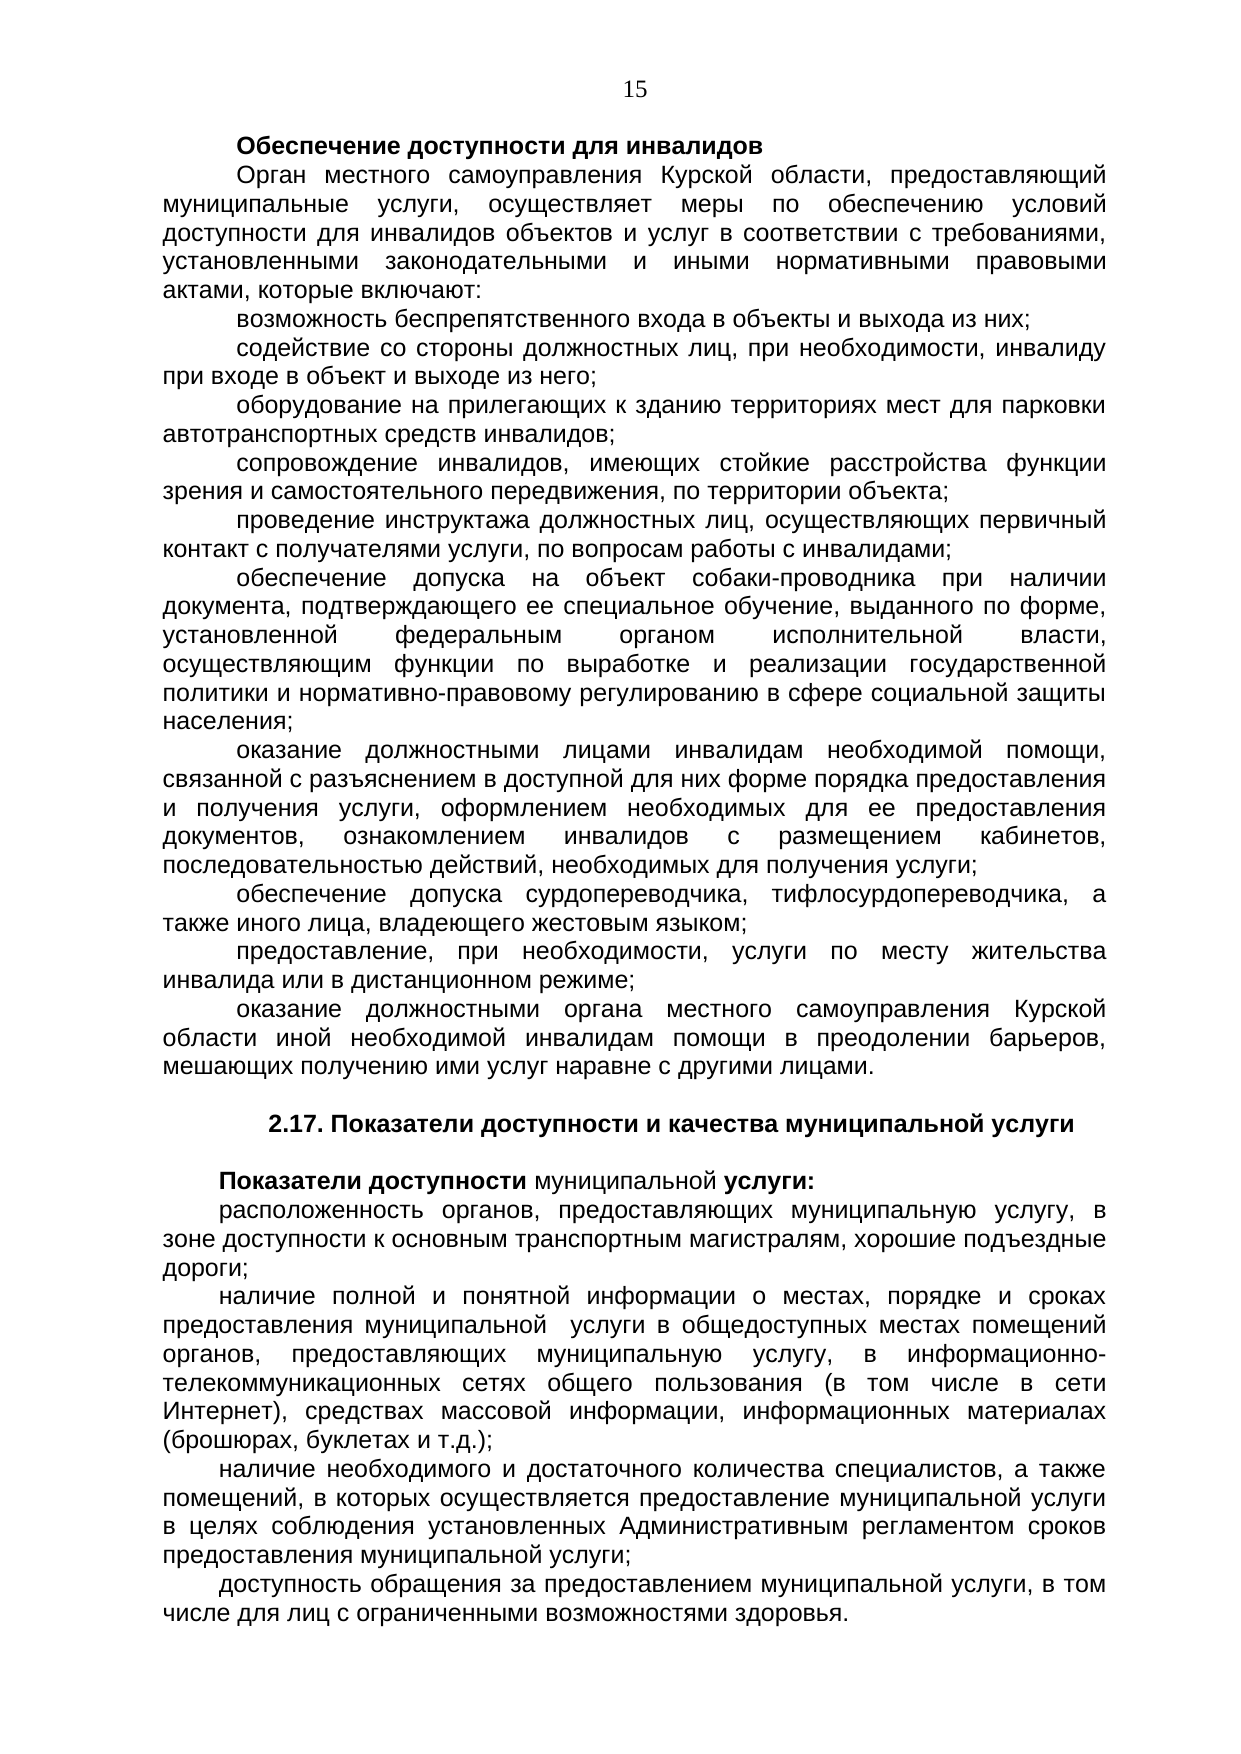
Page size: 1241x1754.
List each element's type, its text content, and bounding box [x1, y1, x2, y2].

text сопровождение инвалидов, имеющих стойкие расстройства функции зрения и самостоятельного передвижения, по территории объекта; [162, 448, 1107, 505]
text наличие полной и понятной информации о местах, порядке и сроках предоставления муниципальной услуги в общедоступных местах помещений органов, предоставляющих муниципальную услугу, в информационно-телекоммуникационных сетях общего пользования (в том числе в сети Интернет), средствах массовой информации, информационных материалах (брошюрах, буклетах и т.д.); [162, 1281, 1107, 1454]
text предоставление, при необходимости, услуги по месту жительства инвалида или в дистанционном режиме; [162, 936, 1107, 994]
text проведение инструктажа должностных лиц, осуществляющих первичный контакт с получателями услуги, по вопросам работы с инвалидами; [162, 505, 1107, 563]
text возможность беспрепятственного входа в объекты и выхода из них; [162, 304, 1107, 333]
text содействие со стороны должностных лиц, при необходимости, инвалиду при входе в объект и выходе из него; [162, 333, 1107, 390]
text оборудование на прилегающих к зданию территориях мест для парковки автотранспортных средств инвалидов; [162, 390, 1107, 448]
text наличие необходимого и достаточного количества специалистов, а также помещений, в которых осуществляется предоставление муниципальной услуги в целях соблюдения установленных Административным регламентом сроков предоставления муниципальной услуги; [162, 1454, 1107, 1569]
text 2.17. Показатели доступности и качества муниципальной услуги [162, 1109, 1107, 1138]
text обеспечение допуска на объект собаки-проводника при наличии документа, подтверждающего ее специальное обучение, выданного по форме, установленной федеральным органом исполнительной власти, осуществляющим функции по выработке и реализации государственной политики и нормативно-правовому регулированию в сфере социальной защиты населения; [162, 563, 1107, 735]
text Показатели доступности муниципальной услуги: [162, 1166, 1107, 1195]
text Обеспечение доступности для инвалидов [162, 131, 1107, 160]
text оказание должностными органа местного самоуправления Курской области иной необходимой инвалидам помощи в преодолении барьеров, мешающих получению ими услуг наравне с другими лицами. [162, 994, 1107, 1080]
text расположенность органов, предоставляющих муниципальную услугу, в зоне доступности к основным транспортным магистралям, хорошие подъездные дороги; [162, 1195, 1107, 1281]
text обеспечение допуска сурдопереводчика, тифлосурдопереводчика, а также иного лица, владеющего жестовым языком; [162, 879, 1107, 936]
text Орган местного самоуправления Курской области, предоставляющий муниципальные услуги, осуществляет меры по обеспечению условий доступности для инвалидов объектов и услуг в соответствии с требованиями, установленными законодательными и иными нормативными правовыми актами, которые включают: [162, 160, 1107, 304]
text оказание должностными лицами инвалидам необходимой помощи, связанной с разъяснением в доступной для них форме порядка предоставления и получения услуги, оформлением необходимых для ее предоставления документов, ознакомлением инвалидов с размещением кабинетов, последовательностью действий, необходимых для получения услуги; [162, 735, 1107, 879]
text доступность обращения за предоставлением муниципальной услуги, в том числе для лиц с ограниченными возможностями здоровья. [162, 1569, 1107, 1626]
